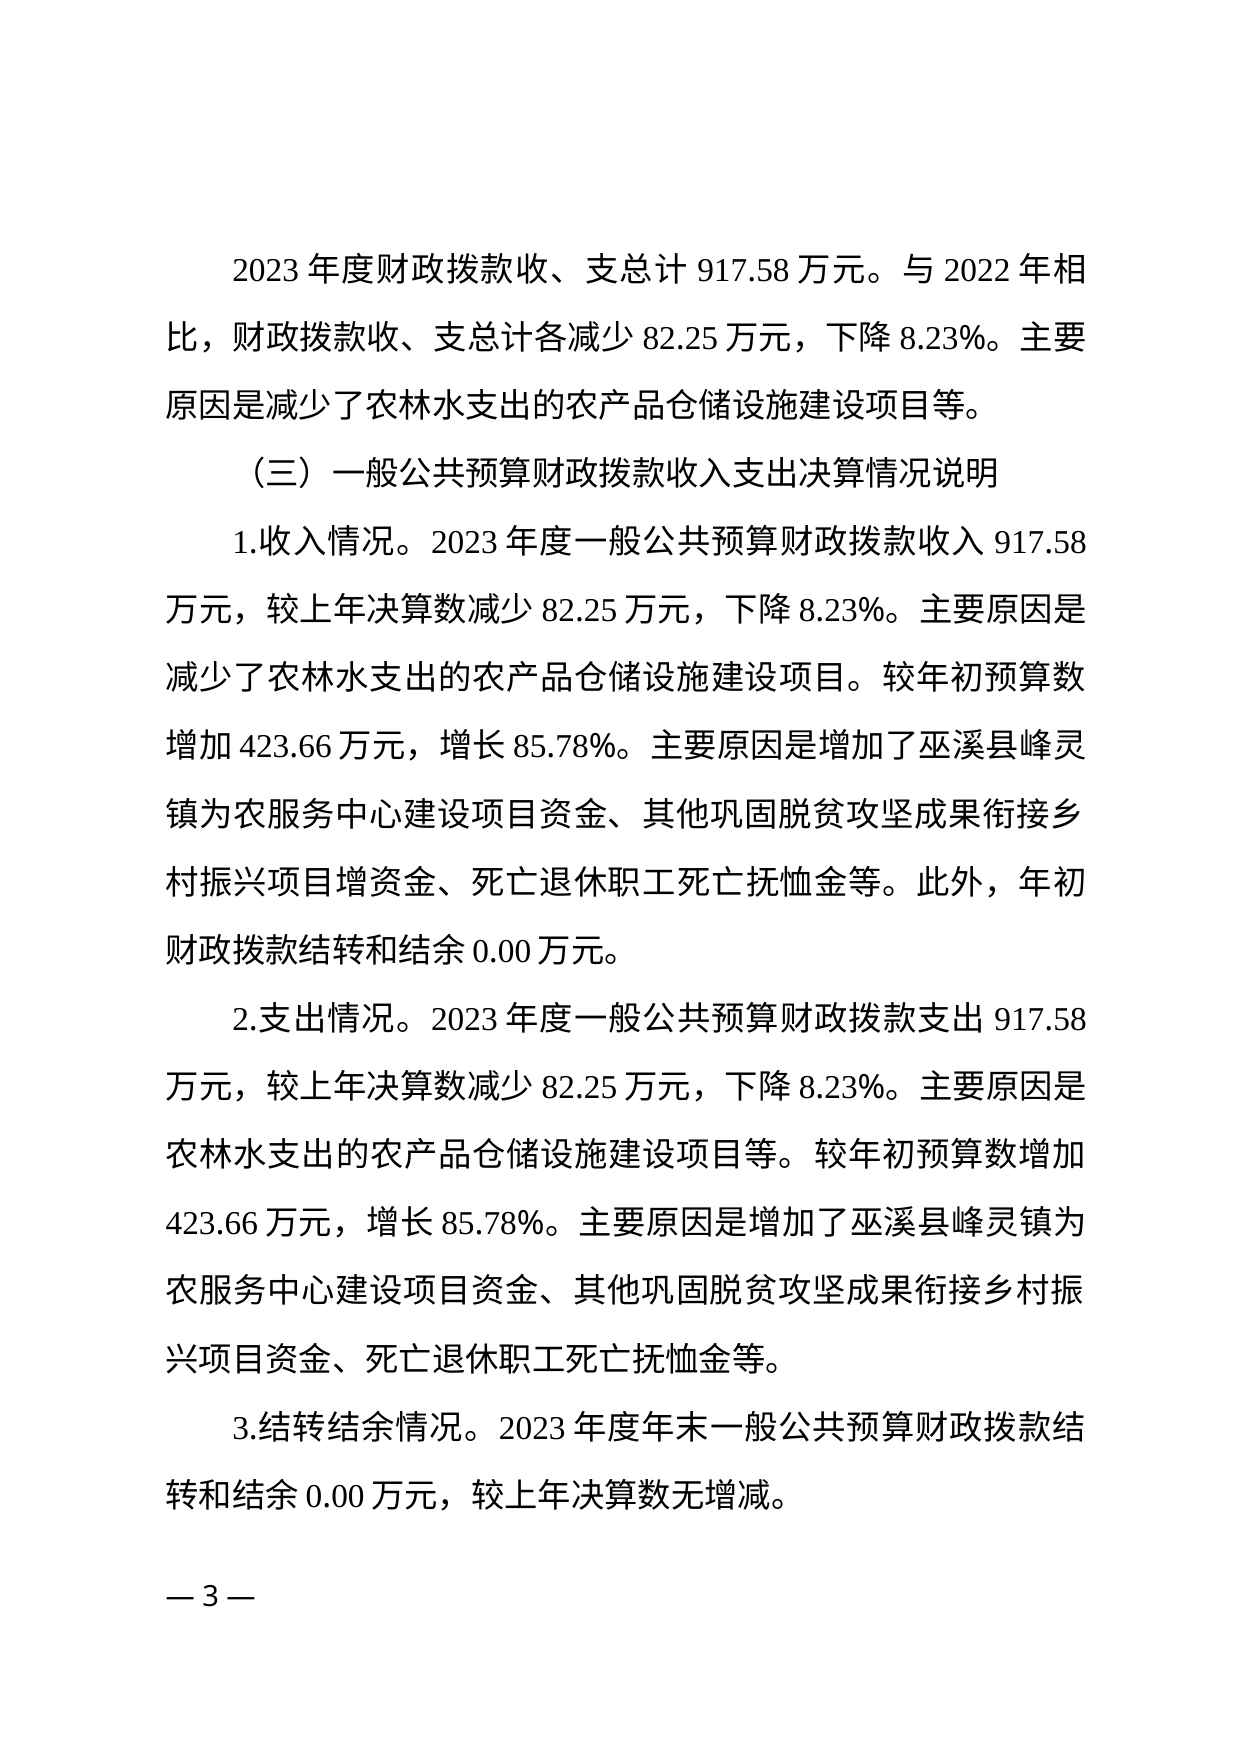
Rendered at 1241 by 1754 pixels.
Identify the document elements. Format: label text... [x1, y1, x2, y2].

text 1.收入情况。2023年度一般公共预算财政拨款收入917.58万元，较上年决算数减少82.25万元，下降8.23%。主要原因是减少了农林水支出的农产品仓储设施建设项目。较年初预算数增加423.66万元，增长85.78%。主要原因是增加了巫溪县峰灵镇为农服务中心建设项目资金、其他巩固脱贫攻坚成果衔接乡村振兴项目增资金、死亡退休职工死亡抚恤金等。此外，年初财政拨款结转和结余0.00万元。 [165, 505, 1087, 982]
text 2023年度财政拨款收、支总计917.58万元。与2022年相比，财政拨款收、支总计各减少82.25万元，下降8.23%。主要原因是减少了农林水支出的农产品仓储设施建设项目等。 [165, 232, 1087, 437]
text （三）一般公共预算财政拨款收入支出决算情况说明 [165, 437, 1087, 505]
text 2.支出情况。2023年度一般公共预算财政拨款支出917.58万元，较上年决算数减少82.25万元，下降8.23%。主要原因是农林水支出的农产品仓储设施建设项目等。较年初预算数增加423.66万元，增长85.78%。主要原因是增加了巫溪县峰灵镇为农服务中心建设项目资金、其他巩固脱贫攻坚成果衔接乡村振兴项目资金、死亡退休职工死亡抚恤金等。 [165, 982, 1087, 1391]
text 3.结转结余情况。2023年度年末一般公共预算财政拨款结转和结余0.00万元，较上年决算数无增减。 [165, 1391, 1087, 1527]
